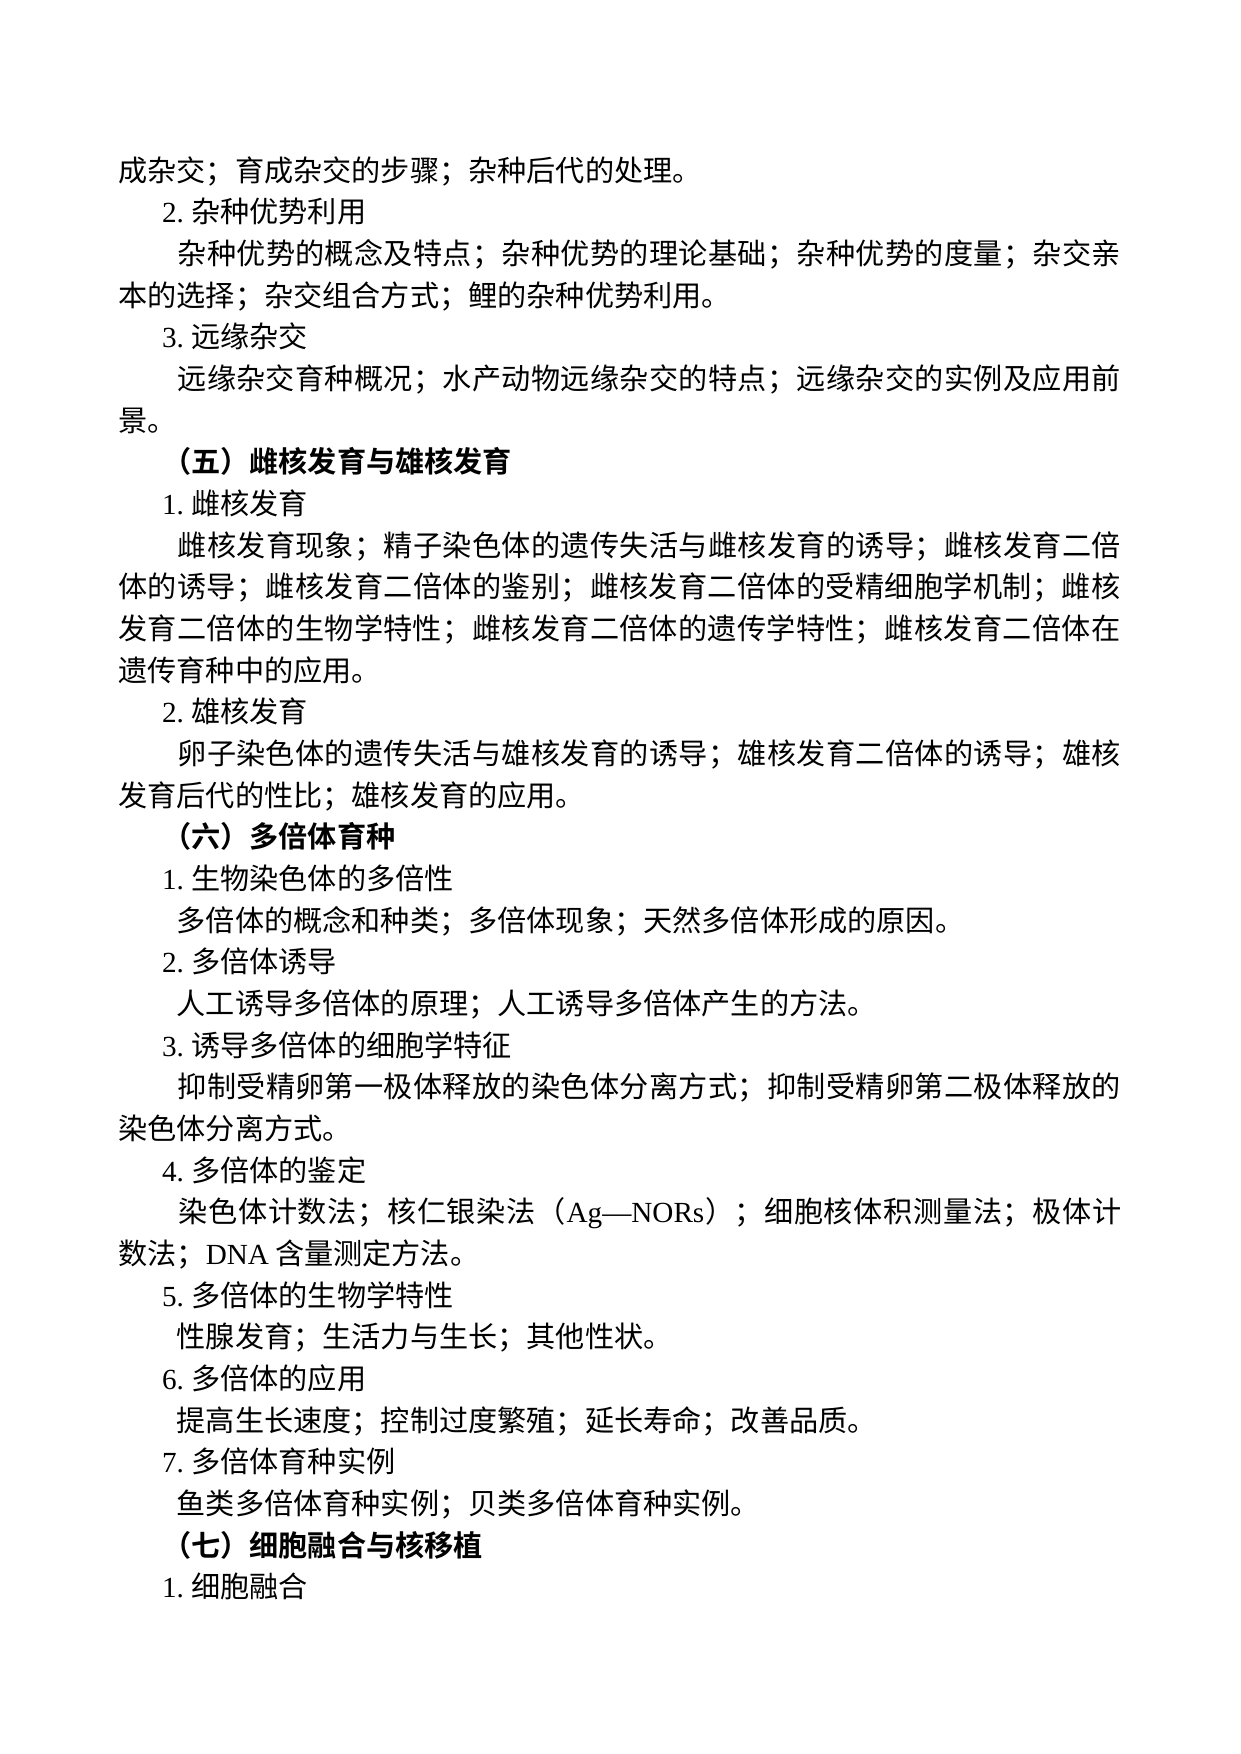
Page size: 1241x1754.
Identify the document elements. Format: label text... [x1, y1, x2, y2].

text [118, 148, 1122, 189]
text 提高生长速度；控制过度繁殖；延长寿命；改善品质。 [118, 1398, 1122, 1439]
text 抑制受精卵第一极体释放的染色体分离方式；抑制受精卵第二极体释放的染色体分离方式。 [118, 1064, 1122, 1148]
text 雌核发育现象；精子染色体的遗传失活与雌核发育的诱导；雌核发育二倍体的诱导；雌核发育二倍体的鉴别；雌核发育二倍体的受精细胞学机制；雌核发育二倍体的生物学特性；雌核发育二倍体的遗传学特性；雌核发育二倍体在遗传育种中的应用。 [118, 523, 1122, 689]
list 多倍体的生物学特性 [118, 1273, 1122, 1314]
text 人工诱导多倍体的原理；人工诱导多倍体产生的方法。 [118, 981, 1122, 1023]
text 多倍体的概念和种类；多倍体现象；天然多倍体形成的原因。 [118, 898, 1122, 939]
list 雄核发育 [118, 689, 1122, 731]
list 多倍体育种实例 [118, 1439, 1122, 1481]
text （七）细胞融合与核移植 [118, 1523, 1122, 1564]
text 性腺发育；生活力与生长；其他性状。 [118, 1314, 1122, 1356]
text 染色体计数法；核仁银染法（Ag—NORs）；细胞核体积测量法；极体计数法；DNA含量测定方法。 [118, 1189, 1122, 1273]
list 远缘杂交 [118, 314, 1122, 356]
text （六）多倍体育种 [118, 814, 1122, 856]
text 1. 雌核发育 [118, 481, 1122, 523]
text 鱼类多倍体育种实例；贝类多倍体育种实例。 [118, 1481, 1122, 1523]
list 多倍体的应用 [118, 1356, 1122, 1398]
text 远缘杂交育种概况；水产动物远缘杂交的特点；远缘杂交的实例及应用前景。 [118, 356, 1122, 439]
text 卵子染色体的遗传失活与雄核发育的诱导；雄核发育二倍体的诱导；雄核发育后代的性比；雄核发育的应用。 [118, 731, 1122, 814]
text （五）雌核发育与雄核发育 [118, 439, 1122, 481]
text 2. 多倍体诱导 [118, 939, 1122, 981]
list 诱导多倍体的细胞学特征 [118, 1023, 1122, 1064]
text 1. 生物染色体的多倍性 [118, 856, 1122, 898]
list 多倍体的鉴定 [118, 1148, 1122, 1189]
text 1. 细胞融合 [118, 1564, 1122, 1606]
list 杂种优势利用 [118, 189, 1122, 231]
text 杂种优势的概念及特点；杂种优势的理论基础；杂种优势的度量；杂交亲本的选择；杂交组合方式；鲤的杂种优势利用。 [118, 231, 1122, 314]
